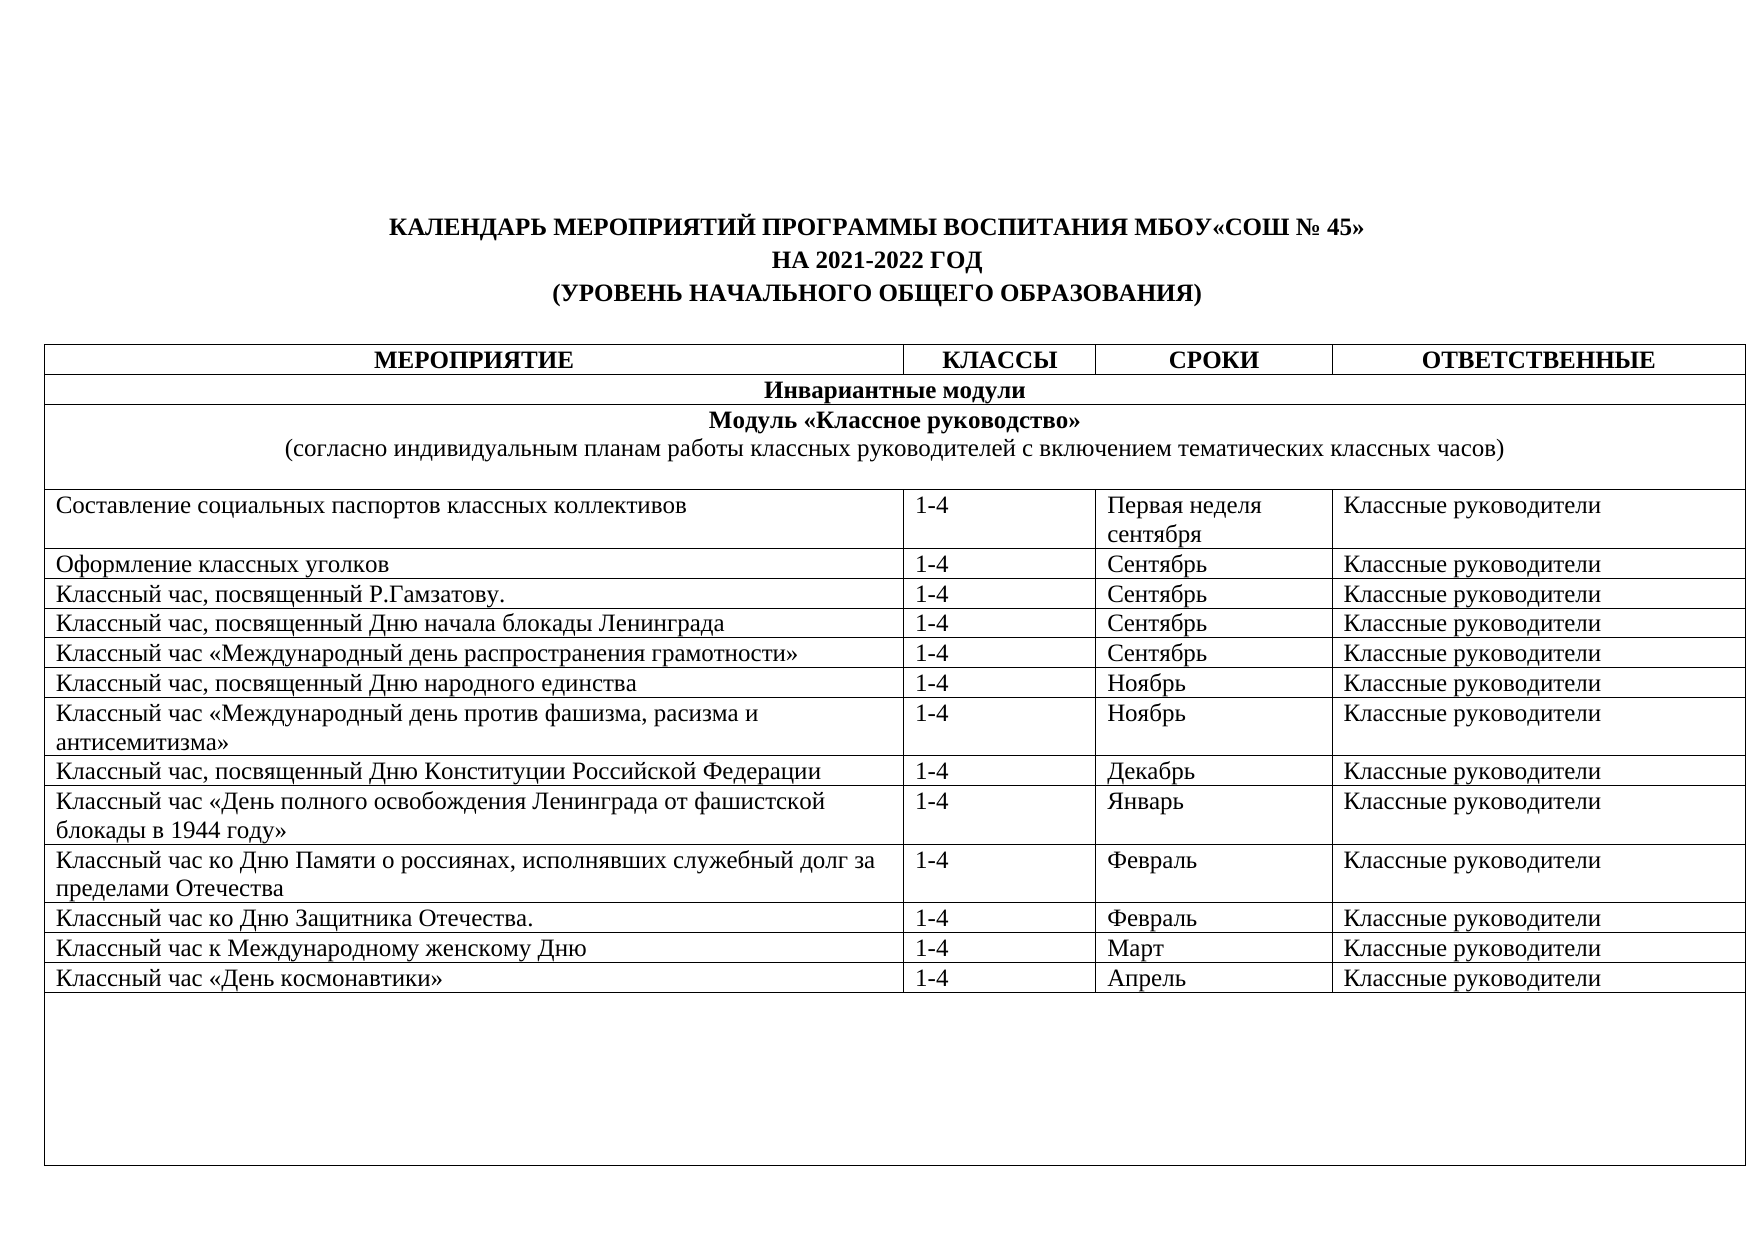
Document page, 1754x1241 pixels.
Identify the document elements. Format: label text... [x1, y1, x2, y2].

table_cell Классный час к Международному женскому Дню [45, 933, 903, 962]
table_cell 1-4 [904, 638, 1095, 667]
table_cell 1-4 [904, 786, 1095, 844]
table_cell Сентябрь [1096, 638, 1332, 667]
table_cell 1-4 [904, 845, 1095, 902]
table_cell Классный час «Международный день распространения грамотности» [45, 638, 903, 667]
table_cell Классный час «День космонавтики» [45, 963, 903, 992]
table_cell Классный час «День полного освобождения Ленинграда от фашистской блокады в 1944 году» [45, 786, 903, 844]
table_cell Декабрь [1096, 756, 1332, 785]
table_cell Классные руководители [1333, 786, 1745, 844]
table_cell Классный час, посвященный Дню Конституции Российской Федерации [45, 756, 903, 785]
table_cell Первая неделя сентября [1096, 490, 1332, 548]
table_cell Классные руководители [1333, 668, 1745, 697]
table_cell Классные руководители [1333, 549, 1745, 578]
table_cell Классные руководители [1333, 579, 1745, 607]
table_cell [45, 993, 1745, 1165]
table_cell 1-4 [904, 963, 1095, 992]
table_cell Ноябрь [1096, 698, 1332, 755]
table_cell Сентябрь [1096, 579, 1332, 607]
table_cell Классные руководители [1333, 490, 1745, 548]
table_cell Классный час ко Дню Памяти о россиянах, исполнявших служебный долг за пределами Отечества [45, 845, 903, 902]
table_header СРОКИ [1096, 345, 1332, 374]
table_cell Классный час ко Дню Защитника Отечества. [45, 903, 903, 932]
table_cell Февраль [1096, 903, 1332, 932]
table_cell Оформление классных уголков [45, 549, 903, 578]
table_cell Классные руководители [1333, 638, 1745, 667]
table_cell 1-4 [904, 668, 1095, 697]
table_cell 1-4 [904, 490, 1095, 548]
table_cell Классные руководители [1333, 933, 1745, 962]
table_cell Классный час, посвященный Дню начала блокады Ленинграда [45, 609, 903, 637]
table_cell Апрель [1096, 963, 1332, 992]
text (УРОВЕНЬ НАЧАЛЬНОГО ОБЩЕГО ОБРАЗОВАНИЯ) [118, 278, 1636, 307]
table_header ОТВЕТСТВЕННЫЕ [1333, 345, 1745, 374]
table_cell Февраль [1096, 845, 1332, 902]
table_cell Классные руководители [1333, 756, 1745, 785]
table_cell 1-4 [904, 609, 1095, 637]
table_cell Январь [1096, 786, 1332, 844]
table_cell Классные руководители [1333, 903, 1745, 932]
table_cell 1-4 [904, 579, 1095, 607]
table_cell Сентябрь [1096, 609, 1332, 637]
table_cell Классные руководители [1333, 698, 1745, 755]
table_cell 1-4 [904, 903, 1095, 932]
table_cell Сентябрь [1096, 549, 1332, 578]
table_cell Классные руководители [1333, 845, 1745, 902]
table_cell Составление социальных паспортов классных коллективов [45, 490, 903, 548]
table_cell Классный час, посвященный Р.Гамзатову. [45, 579, 903, 607]
text КАЛЕНДАРЬ МЕРОПРИЯТИЙ ПРОГРАММЫ ВОСПИТАНИЯ МБОУ«СОШ № 45» [118, 212, 1636, 241]
table_cell 1-4 [904, 698, 1095, 755]
table_cell Модуль «Классное руководство» (согласно индивидуальным планам работы классных руководителей с включением тематических классных часов) [45, 405, 1745, 489]
table_header МЕРОПРИЯТИЕ [45, 345, 903, 374]
table_cell Классный час, посвященный Дню народного единства [45, 668, 903, 697]
table_cell Классные руководители [1333, 609, 1745, 637]
table_cell 1-4 [904, 549, 1095, 578]
table_header КЛАССЫ [904, 345, 1095, 374]
table_cell Классные руководители [1333, 963, 1745, 992]
table_cell Классный час «Международный день против фашизма, расизма и антисемитизма» [45, 698, 903, 755]
table_cell 1-4 [904, 756, 1095, 785]
table_cell Ноябрь [1096, 668, 1332, 697]
table_cell Инвариантные модули [45, 375, 1745, 404]
table_cell Март [1096, 933, 1332, 962]
text НА 2021-2022 ГОД [118, 245, 1636, 274]
table_cell 1-4 [904, 933, 1095, 962]
